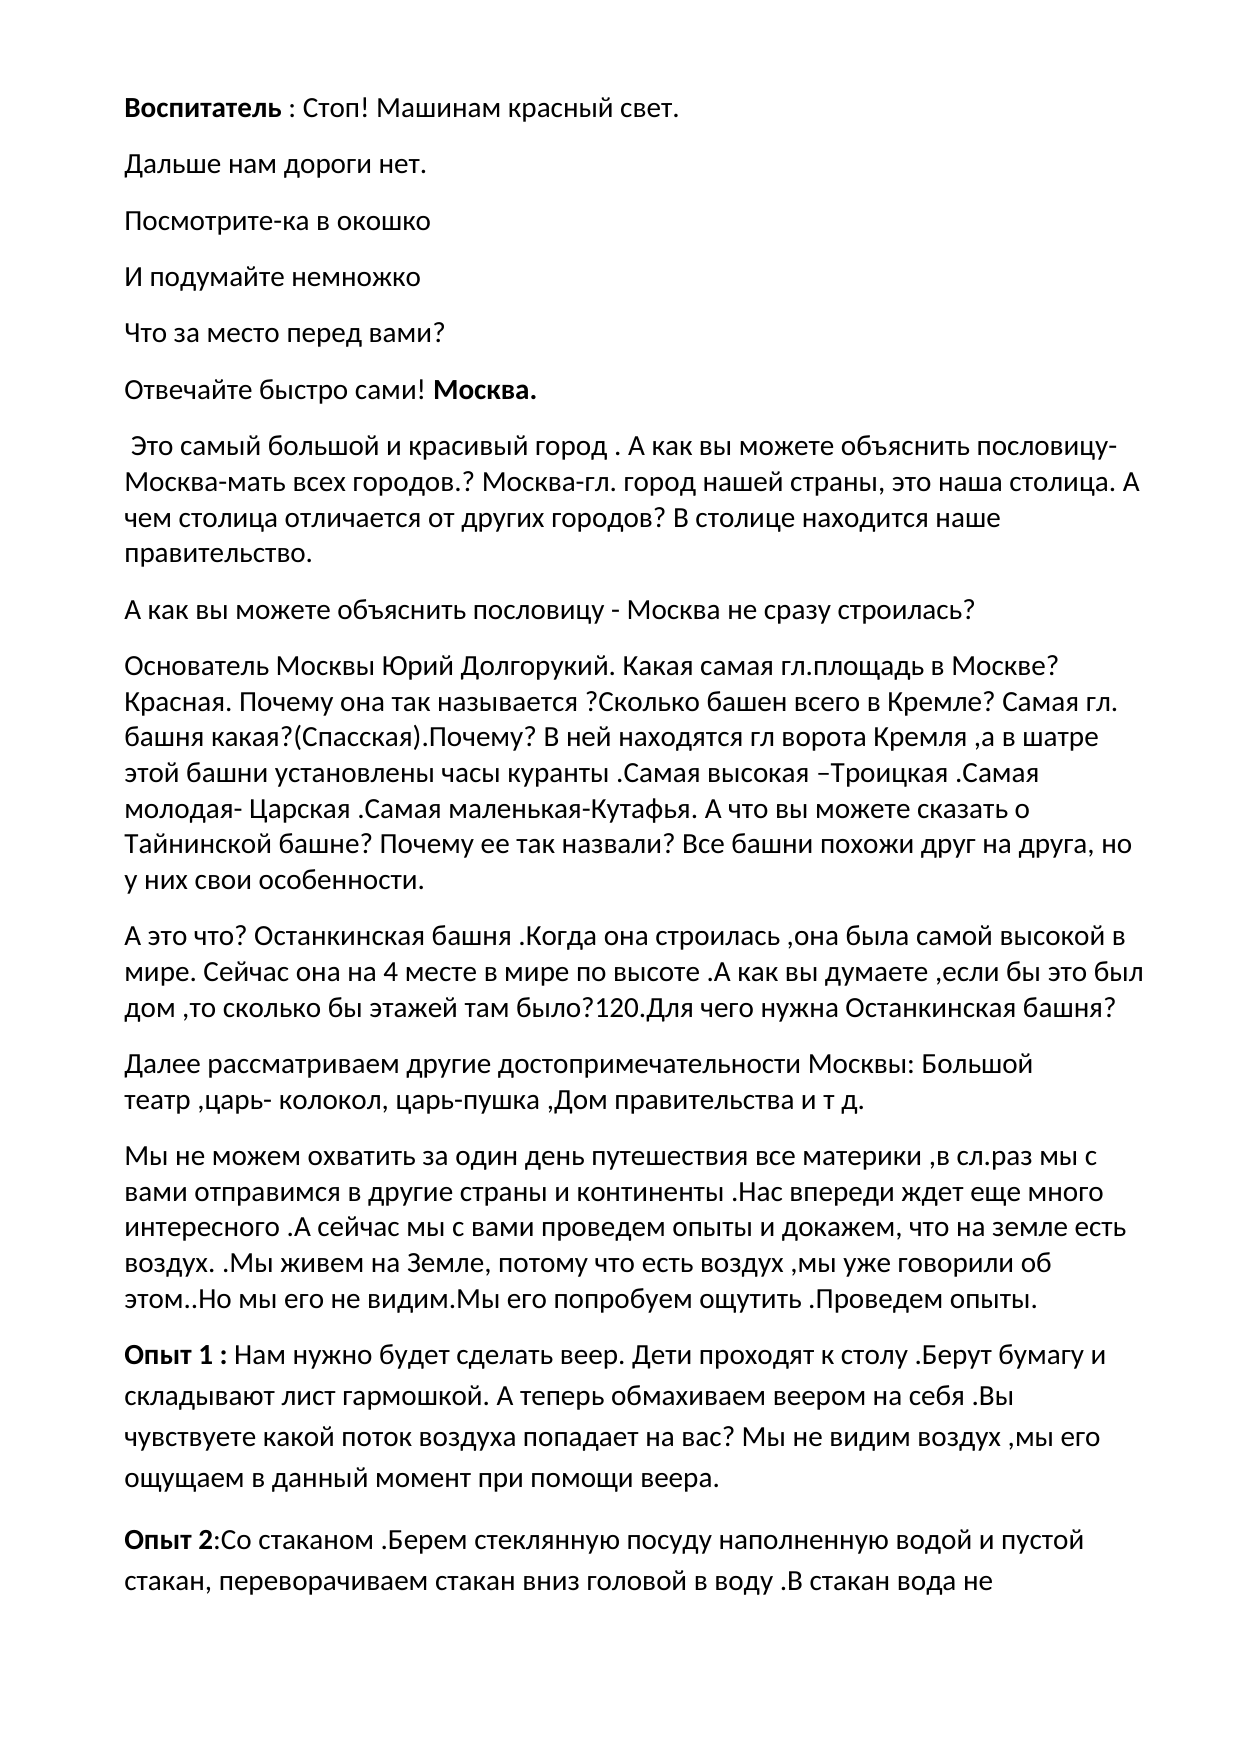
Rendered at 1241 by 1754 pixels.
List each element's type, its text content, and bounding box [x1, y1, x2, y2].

text Это самый большой и красивый город . А как вы можете объяснить пословицу- Москва-мать всех городов.? Москва-гл. город нашей страны, это наша столица. А чем столица отличается от других городов? В столице находится наше правительство. [124, 427, 1152, 570]
text А это что? Останкинская башня .Когда она строилась ,она была самой высокой в мире. Сейчас она на 4 месте в мире по высоте .А как вы думаете ,если бы это был дом ,то сколько бы этажей там было?120.Для чего нужна Останкинская башня? [124, 917, 1152, 1024]
text Посмотрите-ка в окошко [124, 202, 1152, 237]
text Далее рассматриваем другие достопримечательности Москвы: Большой театр ,царь- колокол, царь-пушка ,Дом правительства и т д. [124, 1045, 1152, 1116]
text Дальше нам дороги нет. [124, 145, 1152, 181]
text Опыт 1 : Нам нужно будет сделать веер. Дети проходят к столу .Берут бумагу и складывают лист гармошкой. А теперь обмахиваем веером на себя .Вы чувствуете какой поток воздуха попадает на вас? Мы не видим воздух ,мы его ощущаем в данный момент при помощи веера. [124, 1336, 1152, 1494]
text Отвечайте быстро сами! Москва. [124, 371, 1152, 407]
text Основатель Москвы Юрий Долгорукий. Какая самая гл.площадь в Москве? Красная. Почему она так называется ?Сколько башен всего в Кремле? Самая гл. башня какая?(Спасская).Почему? В ней находятся гл ворота Кремля ,а в шатре этой башни установлены часы куранты .Самая высокая –Троицкая .Самая молодая- Царская .Самая маленькая-Кутафья. А что вы можете сказать о Тайнинской башне? Почему ее так назвали? Все башни похожи друг на друга, но у них свои особенности. [124, 647, 1152, 897]
text Что за место перед вами? [124, 314, 1152, 350]
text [124, 1521, 1152, 1597]
text Воспитатель : Стоп! Машинам красный свет. [124, 89, 1152, 124]
text И подумайте немножко [124, 258, 1152, 294]
text Мы не можем охватить за один день путешествия все материки ,в сл.раз мы с вами отправимся в другие страны и континенты .Нас впереди ждет еще много интересного .А сейчас мы с вами проведем опыты и докажем, что на земле есть воздух. .Мы живем на Земле, потому что есть воздух ,мы уже говорили об этом..Но мы его не видим.Мы его попробуем ощутить .Проведем опыты. [124, 1137, 1152, 1315]
text А как вы можете объяснить пословицу - Москва не сразу строилась? [124, 591, 1152, 626]
